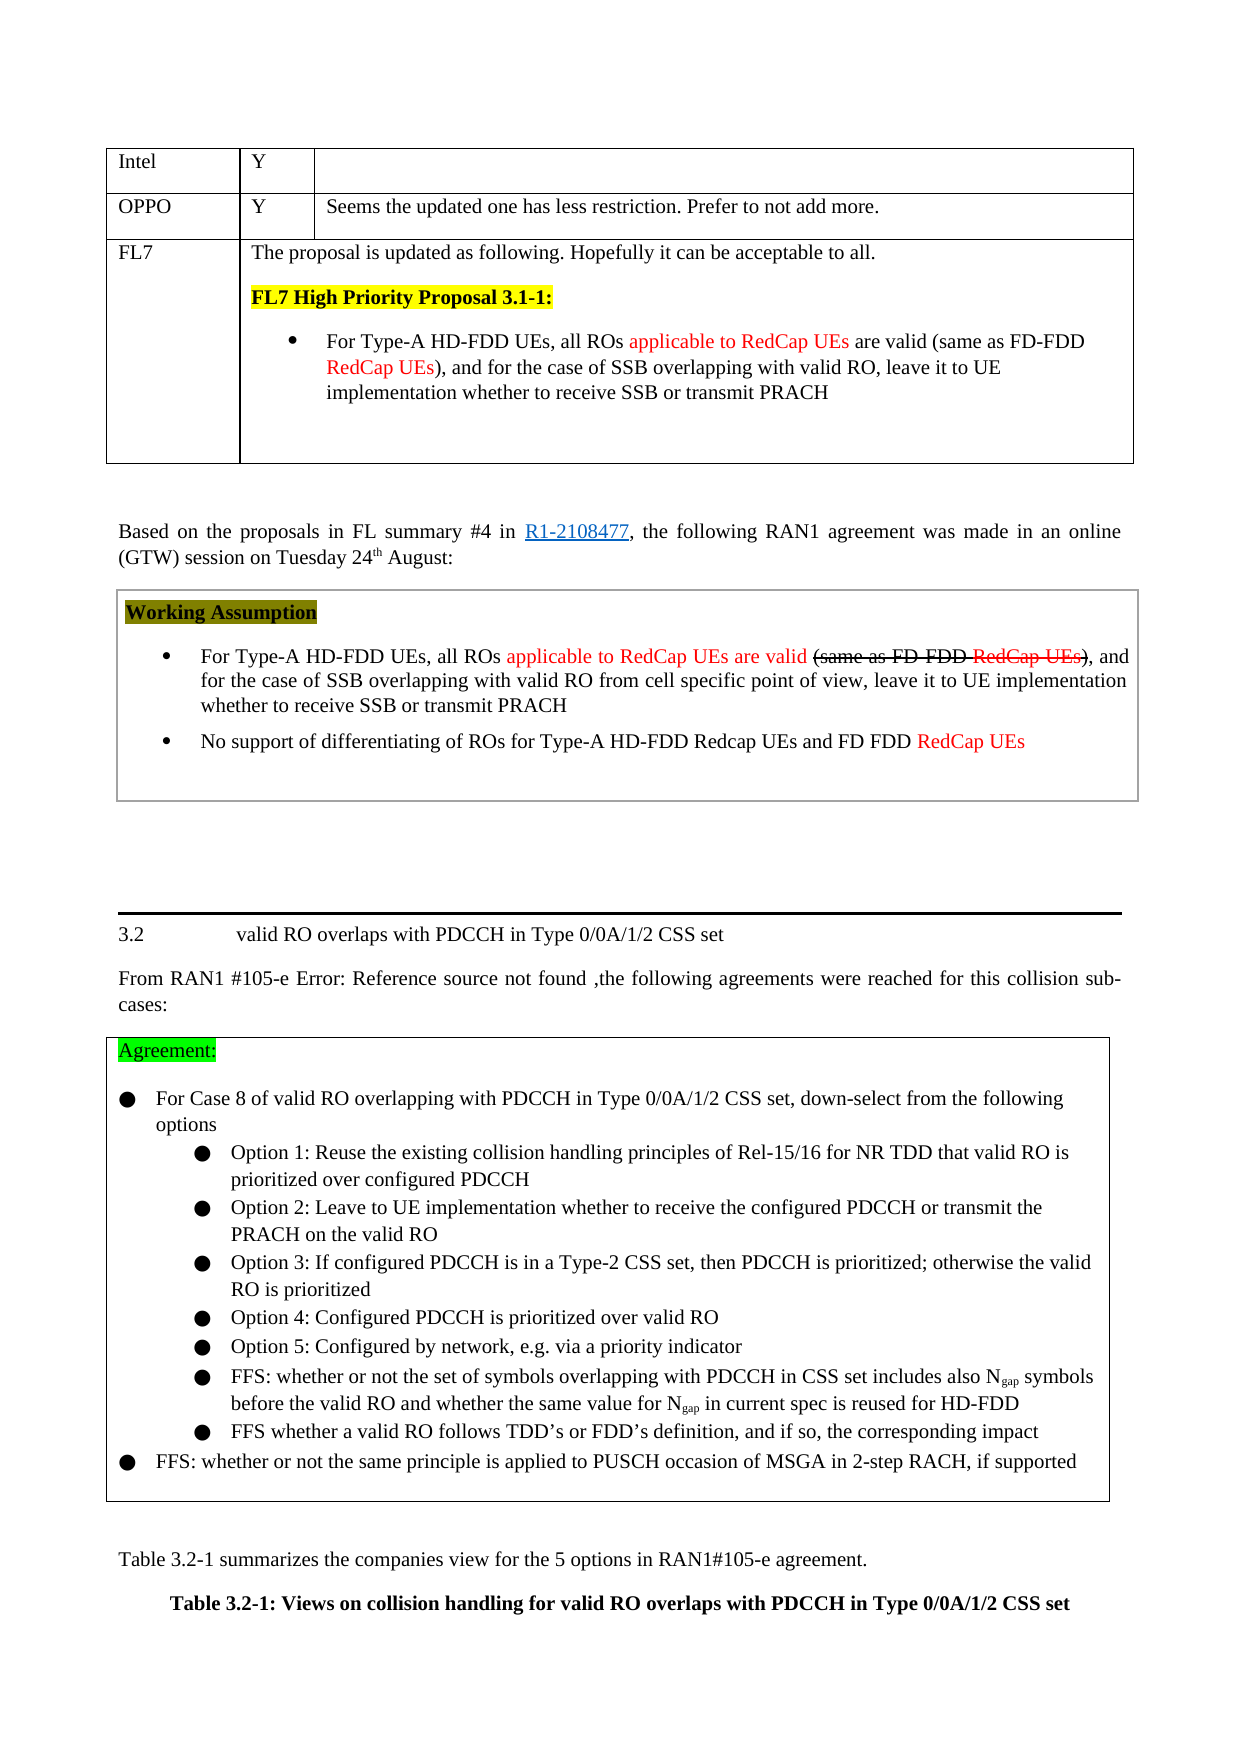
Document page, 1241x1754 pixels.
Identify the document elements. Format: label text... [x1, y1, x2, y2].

table_cell Y [241, 149, 314, 193]
text Based on the proposals in FL summary #4 in R1-2108477, the following RAN1 agreement was made in an online (GTW) session on Tuesday 24th August: [118, 519, 1122, 569]
table_cell Y [241, 194, 314, 239]
table_cell FL7 [107, 240, 239, 462]
text Table 3.2-1 summarizes the companies view for the 5 options in RAN1#105-e agreement. [118, 1547, 1122, 1571]
text Table 3.2-1: Views on collision handling for valid RO overlaps with PDCCH in Type 0/0A/1/2 CSS set [118, 1591, 1122, 1615]
table_header Agreement: For Case 8 of valid RO overlapping with PDCCH in Type 0/0A/1/2 CSS set, down-select from the following options Option 1: Reuse the existing collision handling principles of Rel-15/16 for NR TDD that valid RO is prioritized over configured PDCCH Option 2: Leave to UE implementation whether to receive the configured PDCCH or transmit the PRACH on the valid RO Option 3: If configured PDCCH is in a Type-2 CSS set, then PDCCH is prioritized; otherwise the valid RO is prioritized Option 4: Configured PDCCH is prioritized over valid RO Option 5: Configured by network, e.g. via a priority indicator FFS: whether or not the set of symbols overlapping with PDCCH in CSS set includes also Ngap symbols before the valid RO and whether the same value for Ngap in current spec is reused for HD-FDD FFS whether a valid RO follows TDD’s or FDD’s definition, and if so, the corresponding impact FFS: whether or not the same principle is applied to PUSCH occasion of MSGA in 2-step RACH, if supported [107, 1038, 1109, 1501]
table_cell Intel [107, 149, 239, 193]
table_cell [315, 149, 1133, 193]
table_cell The proposal is updated as following. Hopefully it can be acceptable to all. FL7 High Priority Proposal 3.1-1: For Type-A HD-FDD UEs, all ROs applicable to RedCap UEs are valid (same as FD-FDD RedCap UEs), and for the case of SSB overlapping with valid RO, leave it to UE implementation whether to receive SSB or transmit PRACH [241, 240, 1133, 462]
table_cell Seems the updated one has less restriction. Prefer to not add more. [315, 194, 1133, 239]
table_cell OPPO [107, 194, 239, 239]
subtitle valid RO overlaps with PDCCH in Type 0/0A/1/2 CSS set [118, 915, 1122, 946]
table_header Working Assumption For Type-A HD-FDD UEs, all ROs applicable to RedCap UEs are valid (same as FD-FDD RedCap UEs), and for the case of SSB overlapping with valid RO from cell specific point of view, leave it to UE implementation whether to receive SSB or transmit PRACH No support of differentiating of ROs for Type-A HD-FDD Redcap UEs and FD FDD RedCap UEs [118, 591, 1137, 800]
